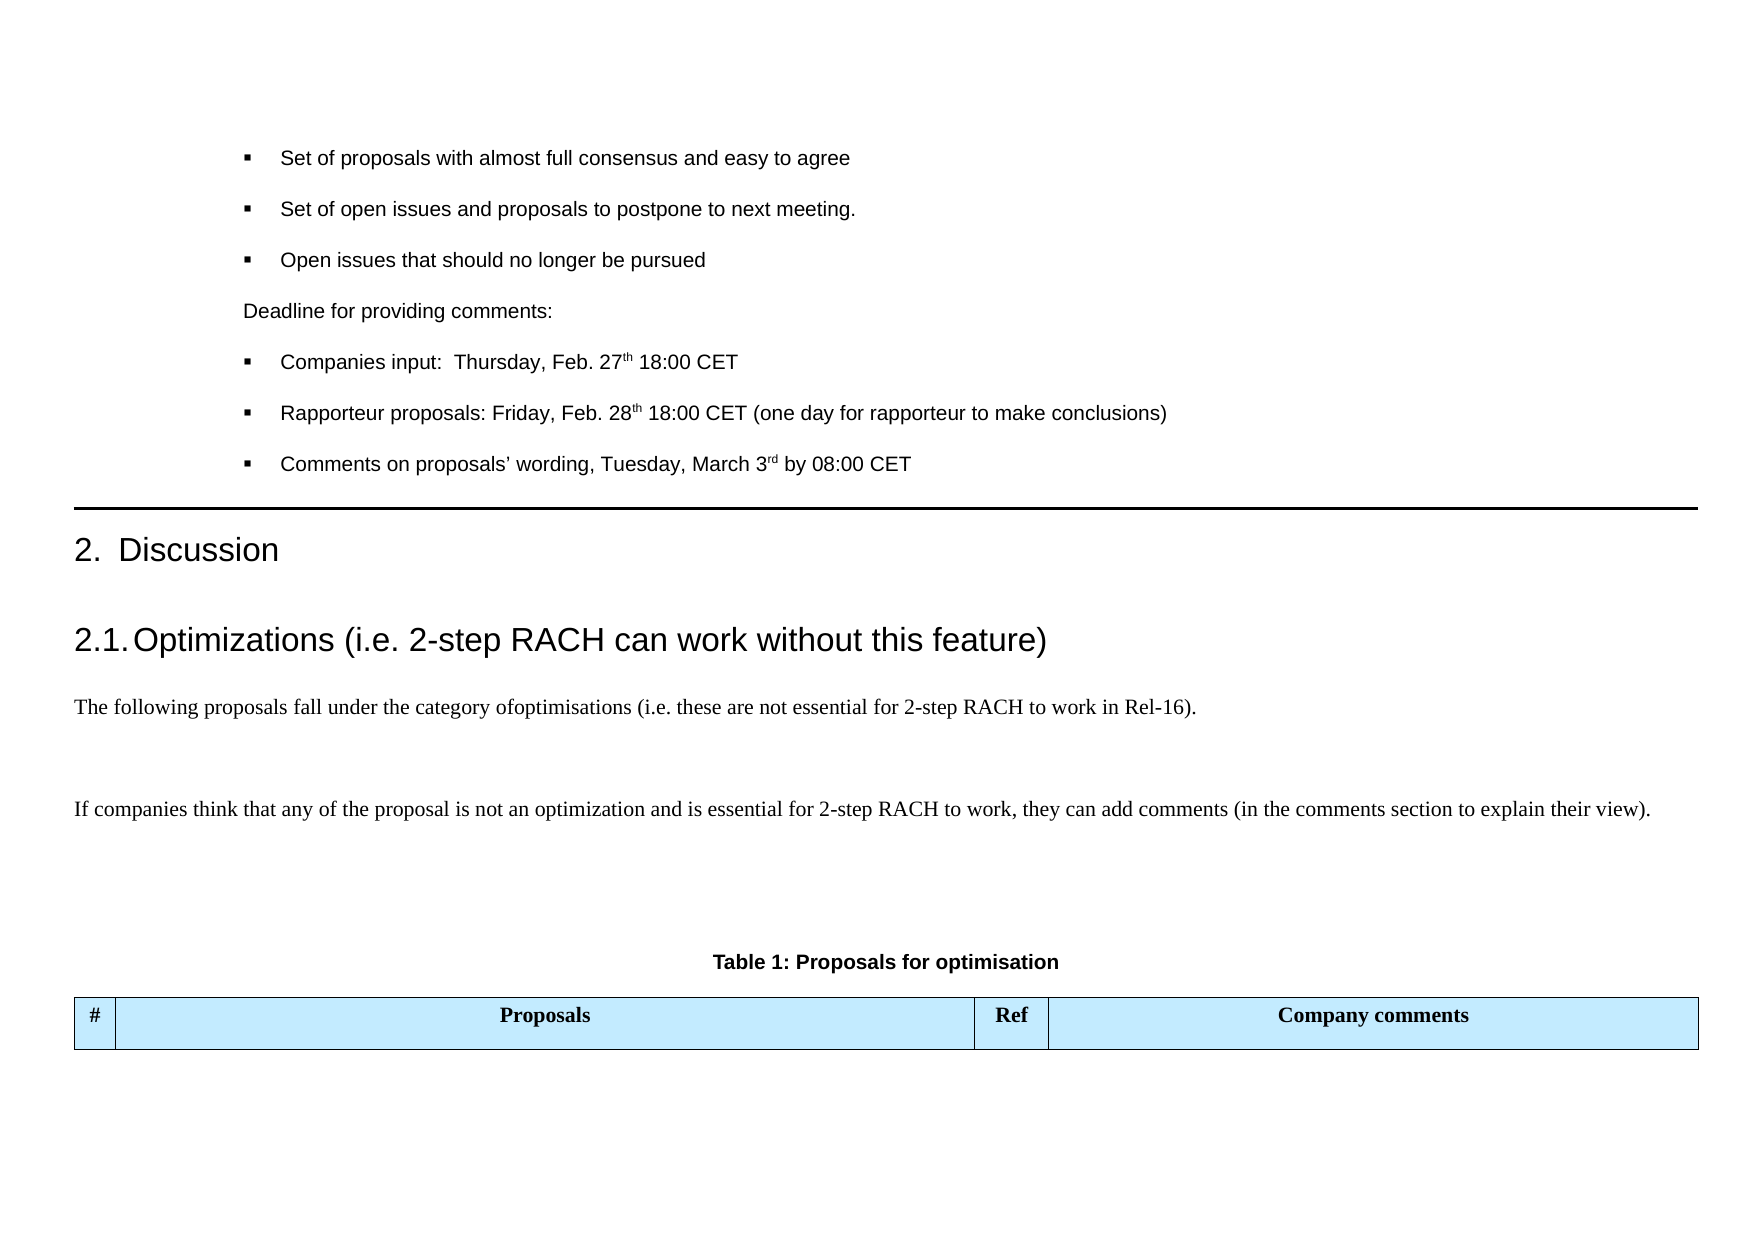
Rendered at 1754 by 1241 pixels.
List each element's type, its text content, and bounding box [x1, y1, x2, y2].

text Deadline for providing comments: [205, 294, 1698, 327]
text If companies think that any of the proposal is not an optimization and is essential for 2-step RACH to work, they can add comments (in the comments section to explain their view). [74, 792, 1698, 825]
table_header Ref [975, 998, 1048, 1049]
text Table 1: Proposals for optimisation [74, 946, 1698, 978]
list Set of proposals with almost full consensus and easy to agree [243, 141, 1698, 174]
text The following proposals fall under the category ofoptimisations (i.e. these are not essential for 2-step RACH to work in Rel-16). [74, 690, 1698, 723]
list Comments on proposals’ wording, Tuesday, March 3rd by 08:00 CET [243, 448, 1698, 480]
list Set of open issues and proposals to postpone to next meeting. [243, 192, 1698, 225]
list Companies input: Thursday, Feb. 27th 18:00 CET [243, 346, 1698, 378]
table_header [1049, 998, 1698, 1049]
table_header # [75, 998, 115, 1049]
table_header Proposals [116, 998, 974, 1049]
list Open issues that should no longer be pursued [243, 243, 1698, 276]
list Rapporteur proposals: Friday, Feb. 28th 18:00 CET (one day for rapporteur to make conclusions) [243, 397, 1698, 429]
subtitle Discussion [74, 510, 1698, 581]
subtitle Optimizations (i.e. 2-step RACH can work without this feature) [74, 606, 1698, 671]
